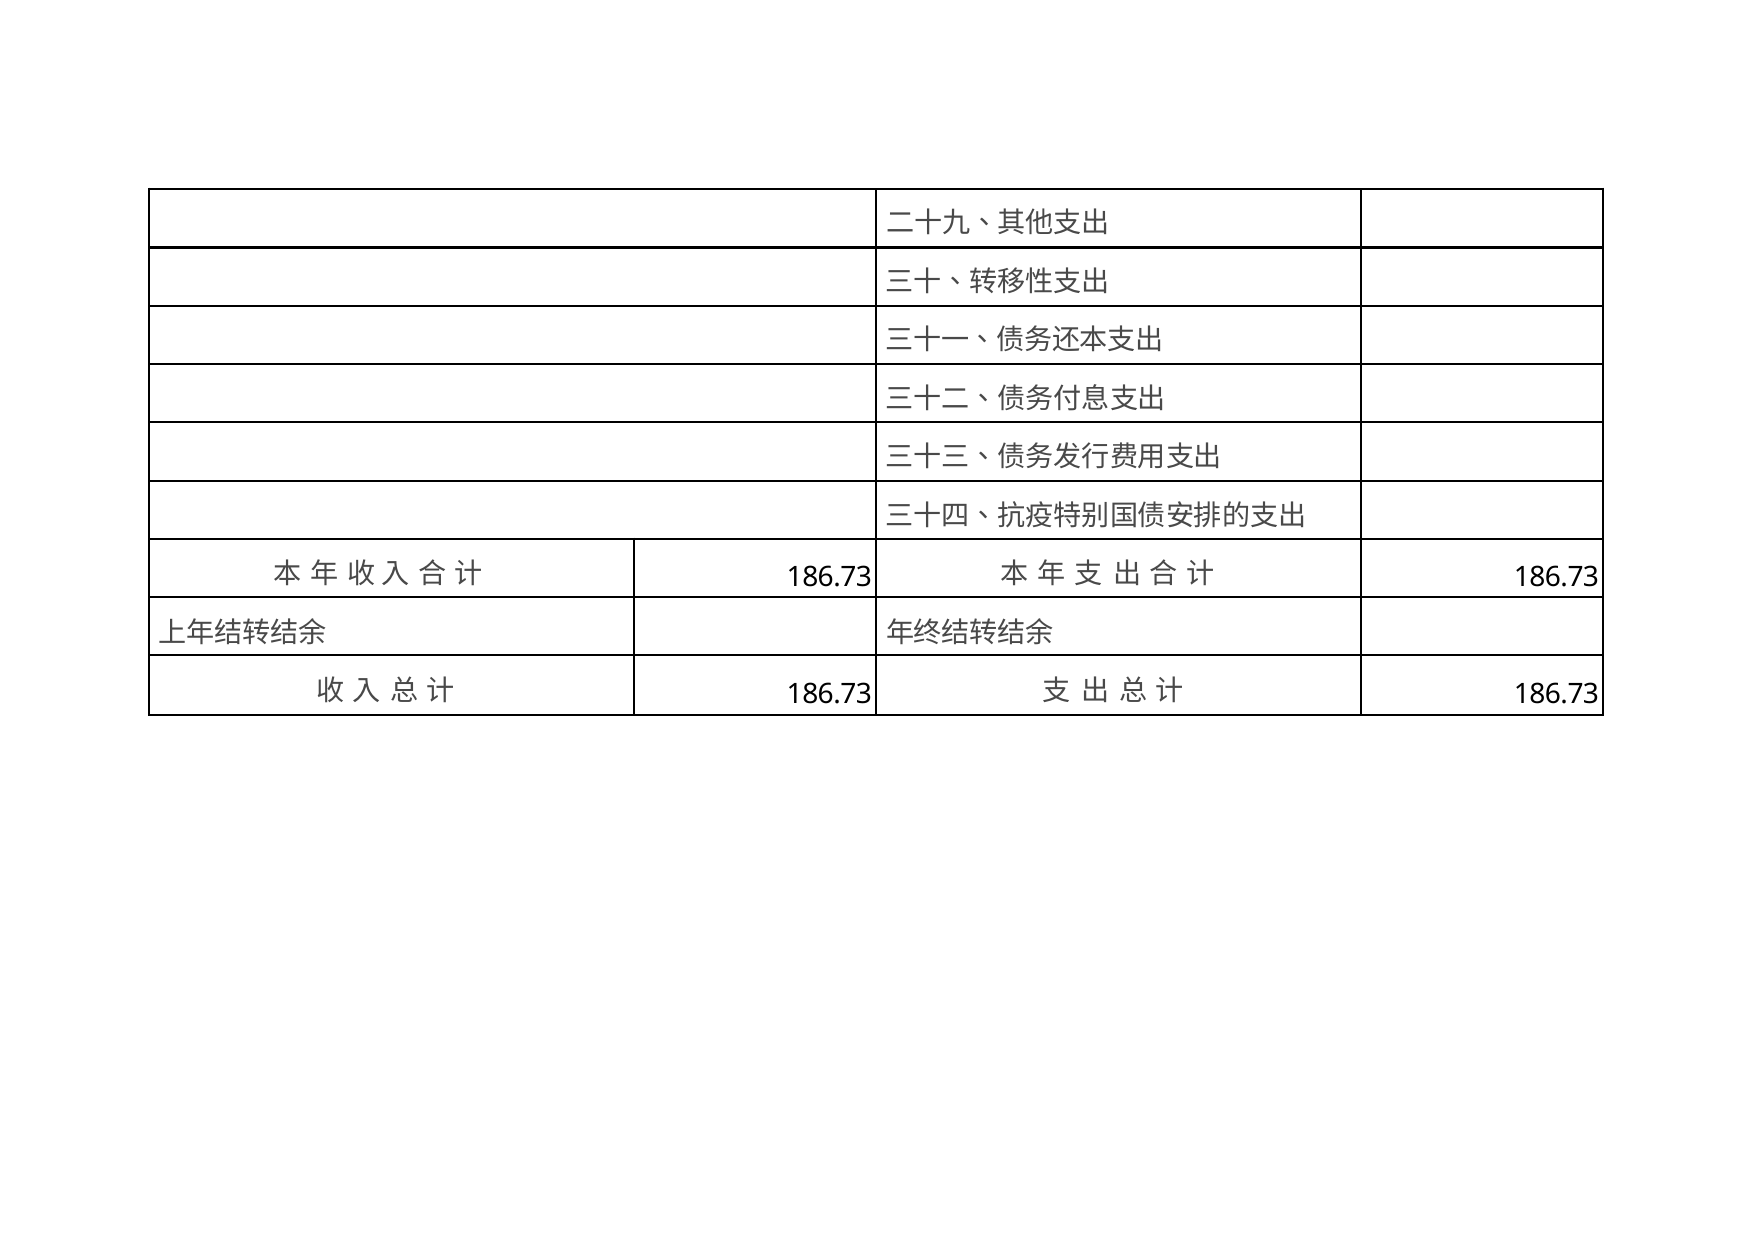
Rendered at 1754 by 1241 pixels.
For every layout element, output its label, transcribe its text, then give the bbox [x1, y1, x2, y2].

table_cell [150, 365, 875, 421]
table_cell 186.73 [635, 540, 875, 596]
table_cell 年终结转结余 [877, 598, 1360, 654]
table_cell 收 入 总 计 [150, 656, 633, 714]
table_cell [1362, 598, 1602, 654]
table_cell [1362, 307, 1602, 363]
table_cell 186.73 [635, 656, 875, 714]
table_cell [635, 598, 875, 654]
table_cell 三十二、债务付息支出 [877, 365, 1360, 421]
table_cell [1362, 482, 1602, 538]
table_cell 186.73 [1362, 656, 1602, 714]
table_cell 三十、转移性支出 [877, 249, 1360, 305]
table_cell 三十三、债务发行费用支出 [877, 423, 1360, 479]
table_cell [150, 249, 875, 305]
table_header [1362, 190, 1602, 246]
table_cell [150, 423, 875, 479]
table_cell 支 出 总 计 [877, 656, 1360, 714]
table_cell 三十四、抗疫特别国债安排的支出 [877, 482, 1360, 538]
table_cell [1362, 365, 1602, 421]
table_header [150, 190, 875, 246]
table_cell 186.73 [1362, 540, 1602, 596]
table_header 二十九、其他支出 [877, 190, 1360, 246]
table_cell 上年结转结余 [150, 598, 633, 654]
table_cell [1362, 249, 1602, 305]
table_cell [150, 482, 875, 538]
table_cell [1362, 423, 1602, 479]
table_cell 三十一、债务还本支出 [877, 307, 1360, 363]
table_cell [150, 307, 875, 363]
table_cell 本 年 收 入 合 计 [150, 540, 633, 596]
table_cell 本 年 支 出 合 计 [877, 540, 1360, 596]
